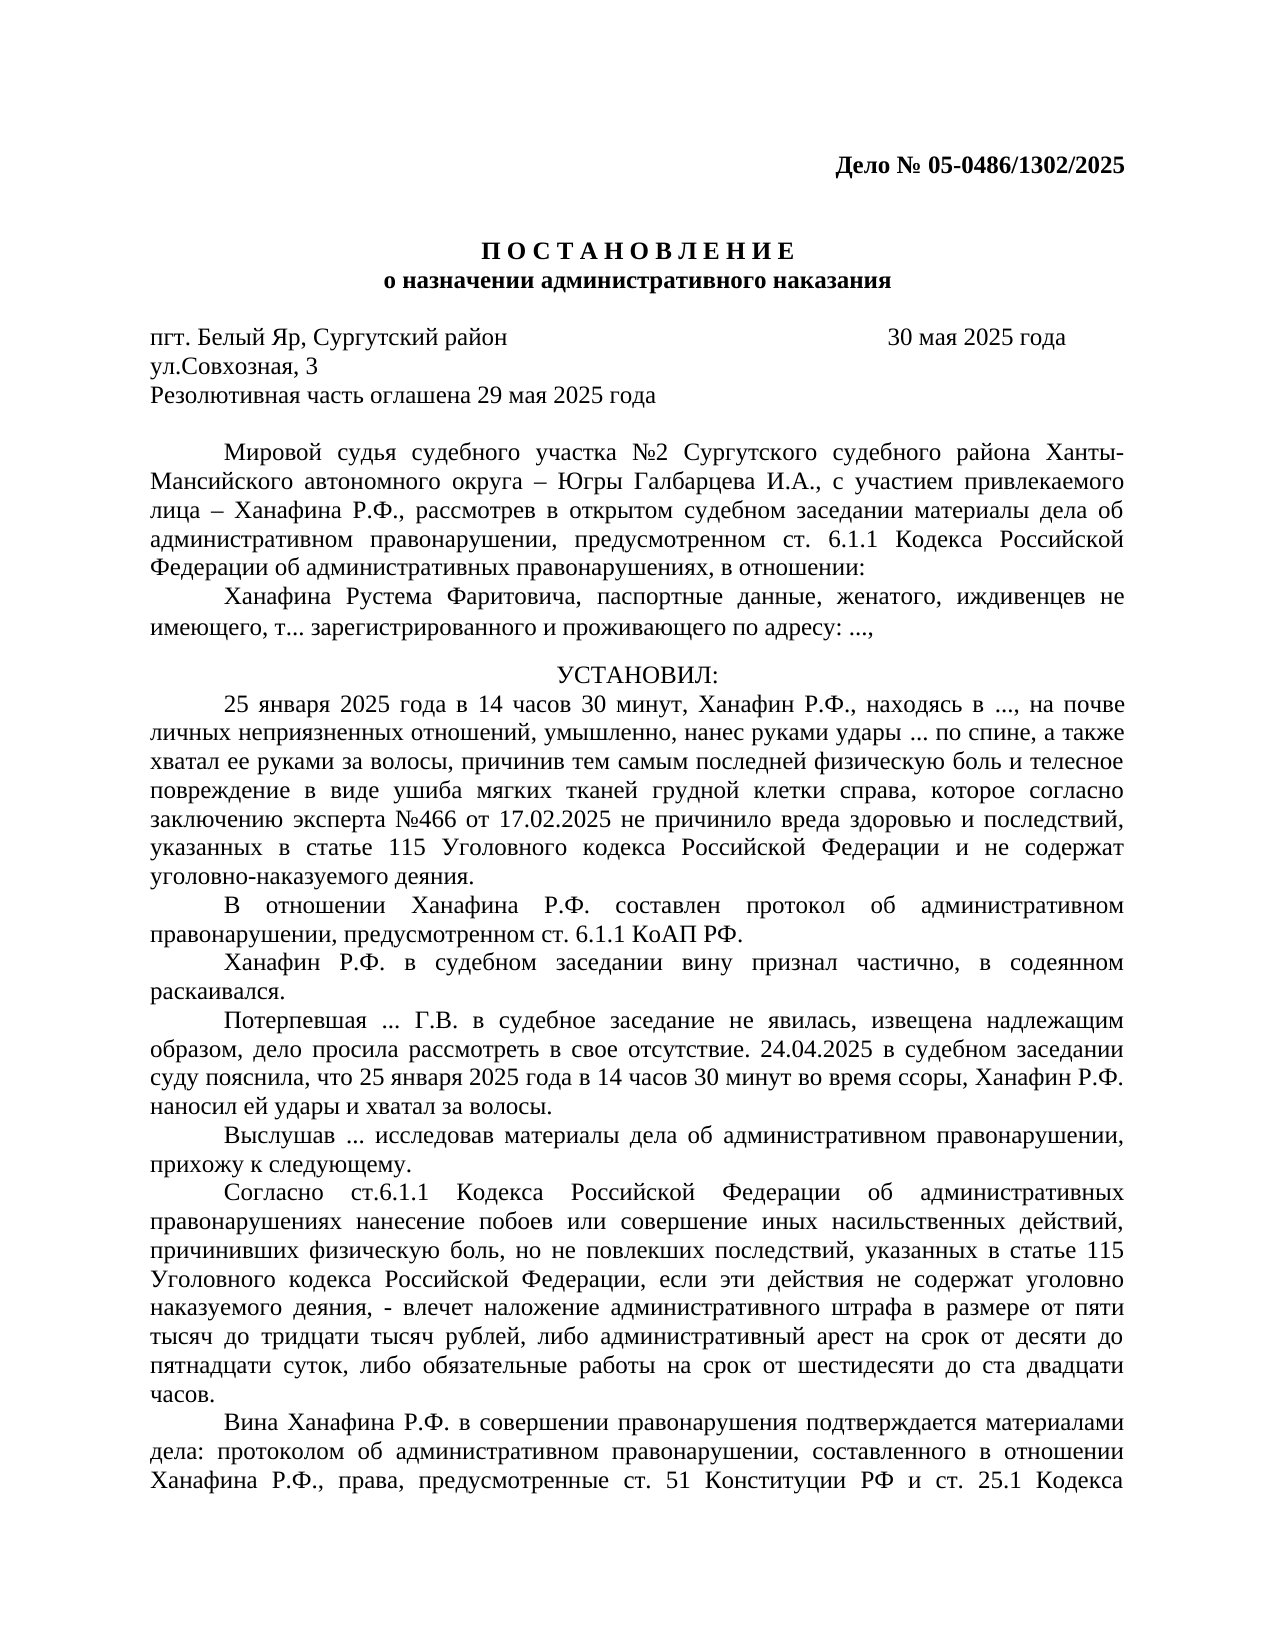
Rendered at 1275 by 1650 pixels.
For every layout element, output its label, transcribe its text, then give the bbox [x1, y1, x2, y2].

text Потерпевшая ... Г.В. в судебное заседание не явилась, извещена надлежащим образом, дело просила рассмотреть в свое отсутствие. 24.04.2025 в судебном заседании суду пояснила, что 25 января 2025 года в 14 часов 30 минут во время ссоры, Ханафин Р.Ф. наносил ей удары и хватал за волосы. [150, 1005, 1125, 1120]
text УСТАНОВИЛ: [150, 660, 1125, 689]
text Ханафина Рустема Фаритовича, паспортные данные, женатого, иждивенцев не имеющего, т... зарегистрированного и проживающего по адресу: ..., [150, 581, 1125, 641]
text В отношении Ханафина Р.Ф. составлен протокол об административном правонарушении, предусмотренном ст. 6.1.1 КоАП РФ. [150, 890, 1125, 947]
text Мировой судья судебного участка №2 Сургутского судебного района Ханты-Мансийского автономного округа – Югры Галбарцева И.А., с участием привлекаемого лица – Ханафина Р.Ф., рассмотрев в открытом судебном заседании материалы дела об административном правонарушении, предусмотренном ст. 6.1.1 Кодекса Российской Федерации об административных правонарушениях, в отношении: [150, 437, 1125, 581]
text Дело № 05-0486/1302/2025 [150, 150, 1125, 179]
text Согласно ст.6.1.1 Кодекса Российской Федерации об административных правонарушениях нанесение побоев или совершение иных насильственных действий, причинивших физическую боль, но не повлекших последствий, указанных в статье 115 Уголовного кодекса Российской Федерации, если эти действия не содержат уголовно наказуемого деяния, - влечет наложение административного штрафа в размере от пяти тысяч до тридцати тысяч рублей, либо административный арест на срок от десяти до пятнадцати суток, либо обязательные работы на срок от шестидесяти до ста двадцати часов. [150, 1177, 1125, 1407]
text пгт. Белый Яр, Сургутский район 30 мая 2025 года [150, 322, 1125, 351]
text Выслушав ... исследовав материалы дела об административном правонарушении, прихожу к следующему. [150, 1120, 1125, 1177]
text 25 января 2025 года в 14 часов 30 минут, Ханафин Р.Ф., находясь в ..., на почве личных неприязненных отношений, умышленно, нанес руками удары ... по спине, а также хватал ее руками за волосы, причинив тем самым последней физическую боль и телесное повреждение в виде ушиба мягких тканей грудной клетки справа, которое согласно заключению эксперта №466 от 17.02.2025 не причинило вреда здоровью и последствий, указанных в статье 115 Уголовного кодекса Российской Федерации и не содержат уголовно-наказуемого деяния. [150, 689, 1125, 890]
text П О С Т А Н О В Л Е Н И Е [150, 236, 1125, 265]
text о назначении административного наказания [150, 265, 1125, 294]
text Ханафин Р.Ф. в судебном заседании вину признал частично, в содеянном раскаивался. [150, 947, 1125, 1005]
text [150, 1407, 1125, 1494]
text ул.Совхозная, 3 [150, 351, 1125, 380]
text Резолютивная часть оглашена 29 мая 2025 года [150, 380, 1125, 409]
